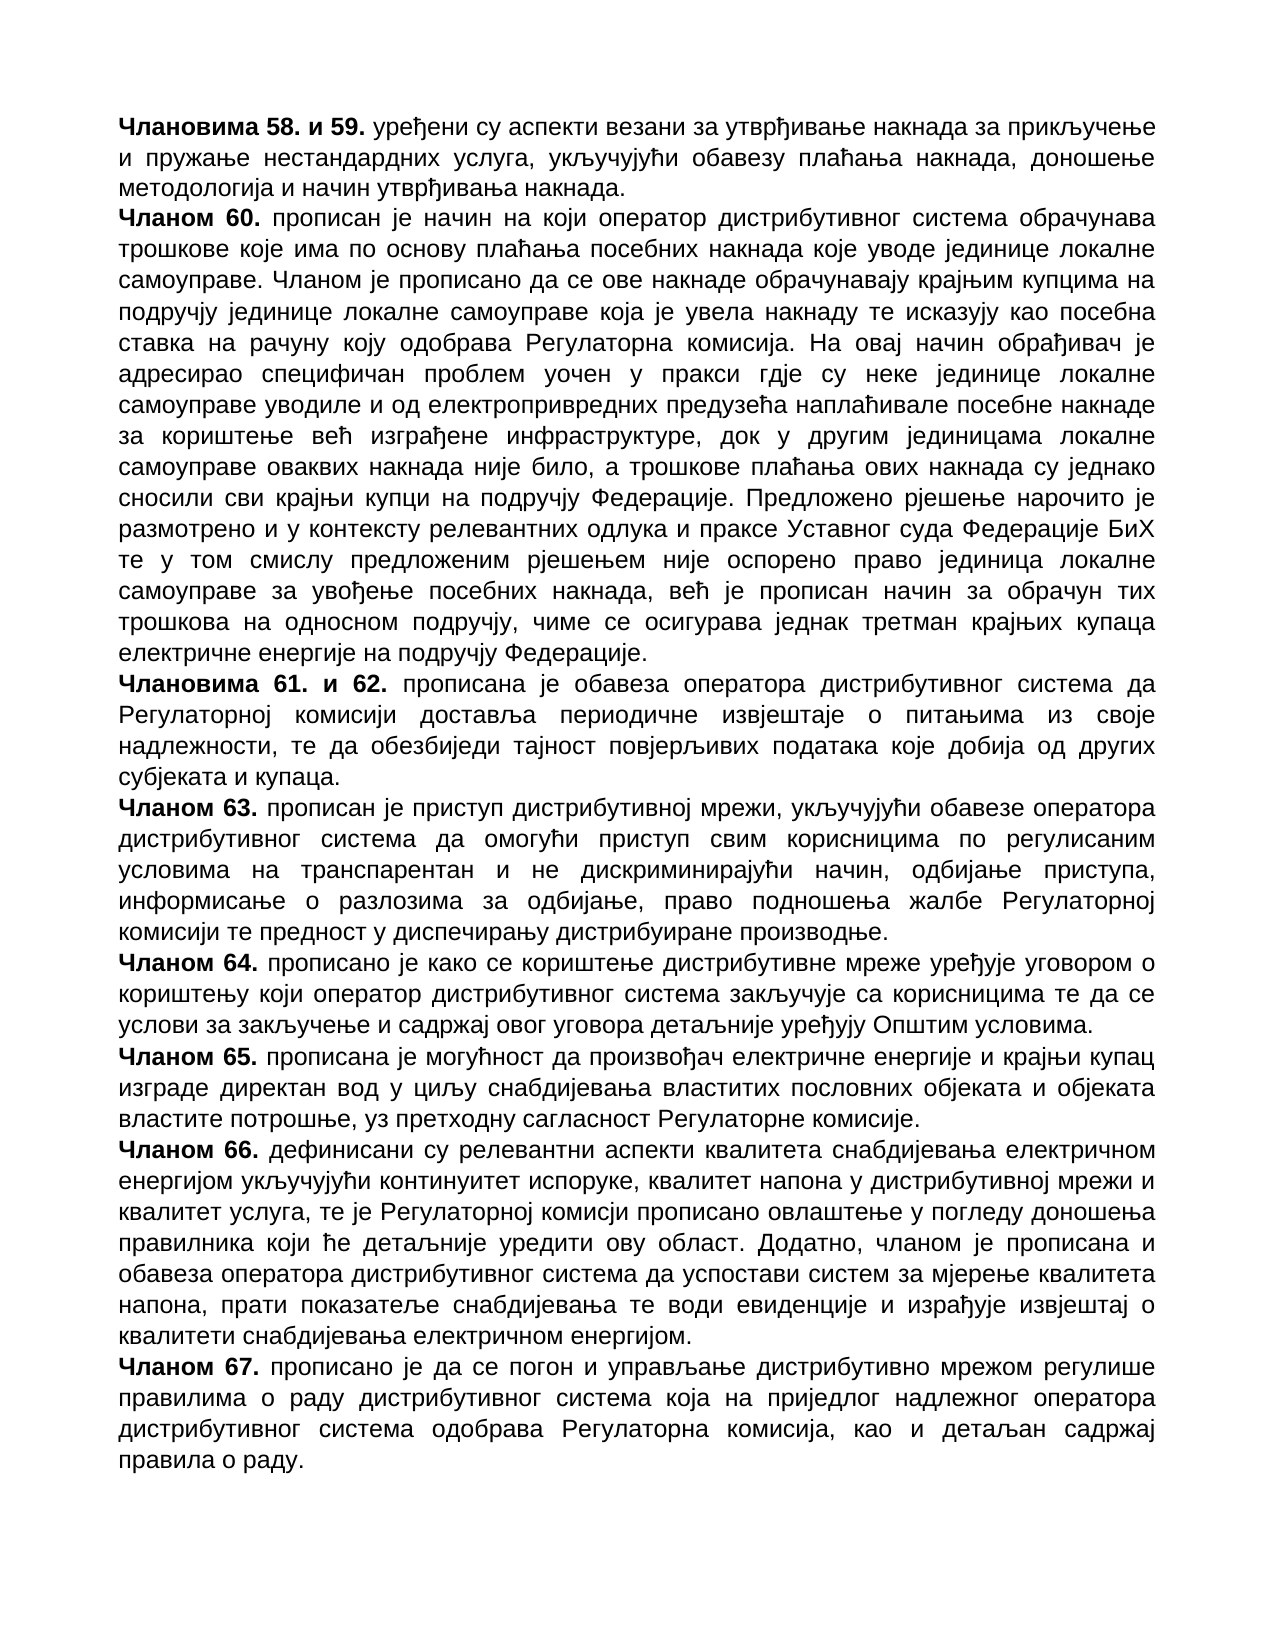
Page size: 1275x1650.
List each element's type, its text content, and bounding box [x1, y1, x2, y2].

text Чланом 67. прописано је да се погон и управљање дистрибутивно мрежом регулише правилима о раду дистрибутивног система која на приједлог надлежног оператора дистрибутивног система одобрава Регулаторна комисија, као и детаљан садржај правила о раду. [118, 1352, 1157, 1474]
text Чланом 65. прописана је могућност да произвођач електричне енергије и крајњи купац изграде директан вод у циљу снабдијевања властитих пословних објеката и објеката властите потрошње, уз претходну сагласност Регулаторне комисије. [118, 1042, 1157, 1132]
text Чланом 64. прописано је како се кориштење дистрибутивне мреже уређује уговором о кориштењу који оператор дистрибутивног система закључује са корисницима те да се услови за закључење и садржај овог уговора детаљније уређују Општим условима. [118, 948, 1157, 1039]
text Чланом 63. прописан је приступ дистрибутивној мрежи, укључујући обавезе оператора дистрибутивног система да омогући приступ свим корисницима по регулисаним условима на транспарентан и не дискриминирајући начин, одбијање приступа, информисање о разлозима за одбијање, право подношења жалбе Регулаторној комисији те предност у диспечирању дистрибуиране производње. [118, 793, 1157, 946]
text Чланом 66. дефинисани су релевантни аспекти квалитета снабдијевања електричном енергијом укључујући континуитет испоруке, квалитет напона у дистрибутивној мрежи и квалитет услуга, те је Регулаторној комисји прописано овлаштење у погледу доношења правилника који ће детаљније уредити ову област. Додатно, чланом је прописана и обавеза оператора дистрибутивног система да успостави систем за мјерење квалитета напона, прати показатеље снабдијевања те води евиденције и израђује извјештај о квалитети снабдијевања електричном енергијом. [118, 1135, 1157, 1350]
text Члановима 61. и 62. прописана је обавеза оператора дистрибутивног система да Регулаторној комисији доставља периодичне извјештаје о питањима из своје надлежности, те да обезбиједи тајност повјерљивих података које добија од других субјеката и купаца. [118, 669, 1157, 791]
text Чланом 60. прописан је начин на који оператор дистрибутивног система обрачунава трошкове које има по основу плаћања посебних накнада које уводе јединице локалне самоуправе. Чланом је прописано да се ове накнаде обрачунавају крајњим купцима на подручју јединице локалне самоуправе која је увела накнаду те исказују као посебна ставка на рачуну коју одобрава Регулаторна комисија. На овај начин обрађивач је адресирао специфичан проблем уочен у пракси гдје су неке јединице локалне самоуправе уводиле и од електропривредних предузећа наплаћивале посебне накнаде за кориштење већ изграђене инфраструктуре, док у другим јединицама локалне самоуправе оваквих накнада није било, а трошкове плаћања ових накнада су једнако сносили сви крајњи купци на подручју Федерације. Предложено рјешење нарочито је размотрено и у контексту релевантних одлука и праксе Уставног суда Федерације БиХ те у том смислу предложеним рјешењем није оспорено право јединица локалне самоуправе за увођење посебних накнада, већ је прописан начин за обрачун тих трошкова на односном подручју, чиме се осигурава једнак третман крајњих купаца електричне енергије на подручју Федерације. [118, 203, 1157, 667]
text Члановима 58. и 59. уређени су аспекти везани за утврђивање накнада за прикључење и пружање нестандардних услуга, укључујући обавезу плаћања накнада, доношење методологија и начин утврђивања накнада. [118, 112, 1157, 202]
